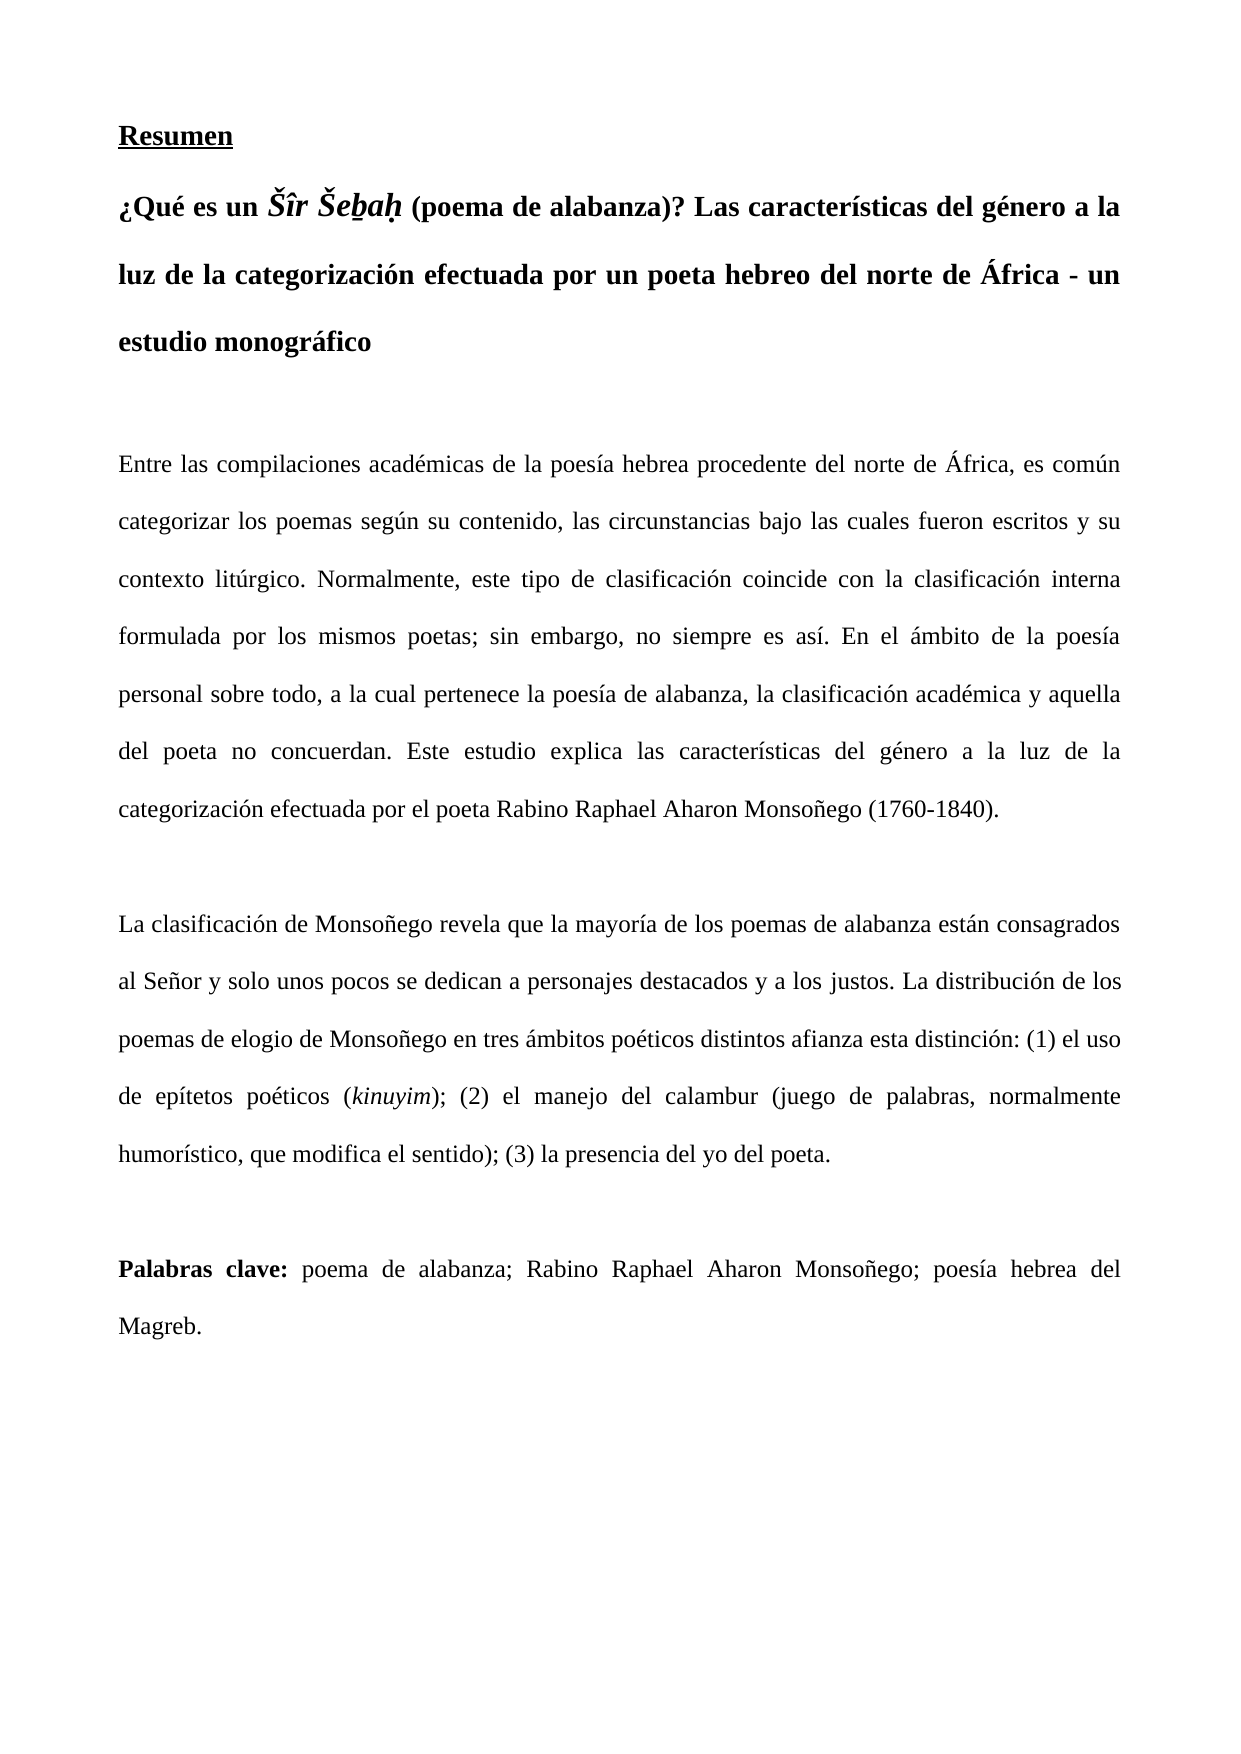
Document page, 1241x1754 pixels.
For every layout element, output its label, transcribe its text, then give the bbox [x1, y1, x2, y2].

text Palabras clave: poema de alabanza; Rabino Raphael Aharon Monsoñego; poesía hebrea del Magreb. [118, 1254, 1122, 1340]
text Entre las compilaciones académicas de la poesía hebrea procedente del norte de África, es común categorizar los poemas según su contenido, las circunstancias bajo las cuales fueron escritos y su contexto litúrgico. Normalmente, este tipo de clasificación coincide con la clasificación interna formulada por los mismos poetas; sin embargo, no siempre es así. En el ámbito de la poesía personal sobre todo, a la cual pertenece la poesía de alabanza, la clasificación académica y aquella del poeta no concuerdan. Este estudio explica las características del género a la luz de la categorización efectuada por el poeta Rabino Raphael Aharon Monsoñego (1760-1840). [118, 449, 1122, 822]
text La clasificación de Monsoñego revela que la mayoría de los poemas de alabanza están consagrados al Señor y solo unos pocos se dedican a personajes destacados y a los justos. La distribución de los poemas de elogio de Monsoñego en tres ámbitos poéticos distintos afianza esta distinción: (1) el uso de epítetos poéticos (kinuyim); (2) el manejo del calambur (juego de palabras, normalmente humorístico, que modifica el sentido); (3) la presencia del yo del poeta. [118, 909, 1122, 1167]
text ¿Qué es un Šîr Šeḇaḥ (poema de alabanza)? Las características del género a la luz de la categorización efectuada por un poeta hebreo del norte de África - un estudio monográfico [118, 185, 1122, 358]
text Resumen [118, 118, 1122, 152]
